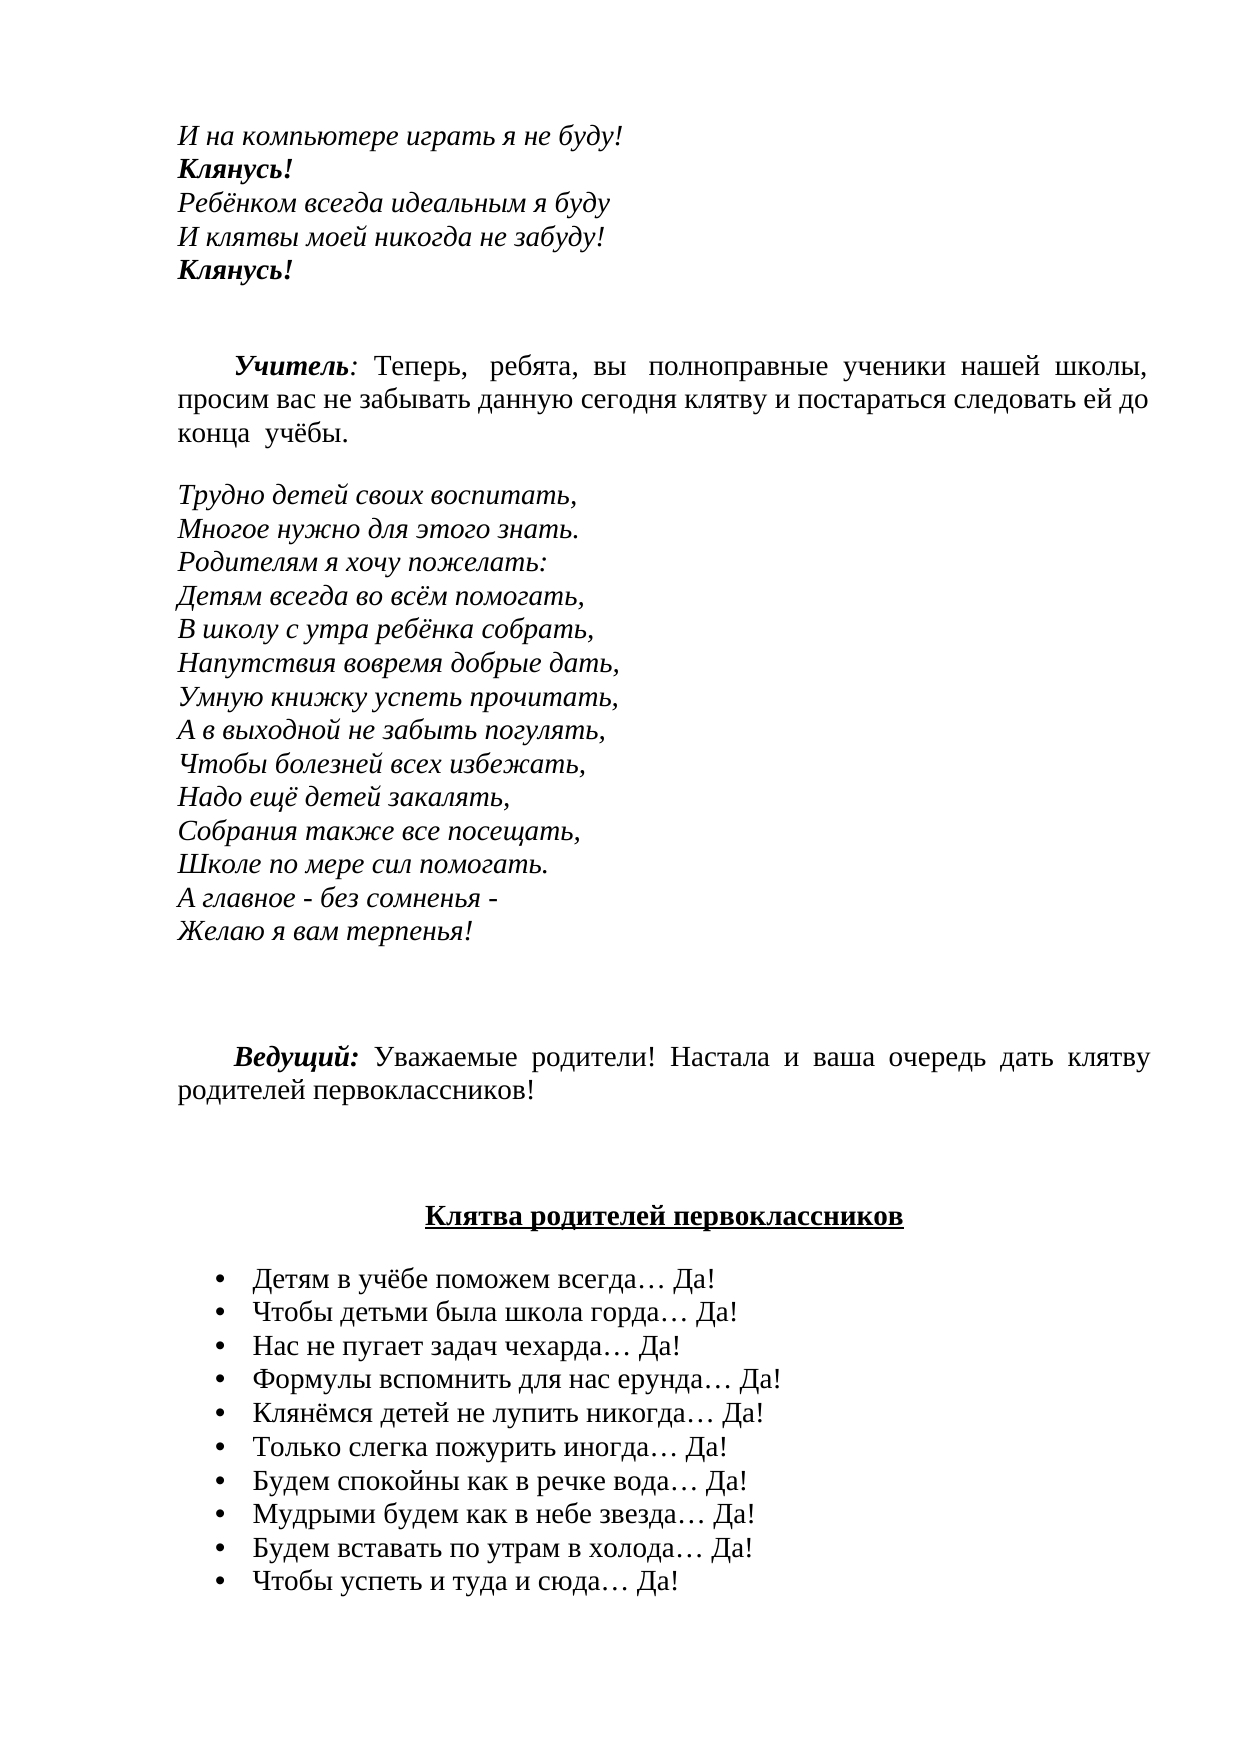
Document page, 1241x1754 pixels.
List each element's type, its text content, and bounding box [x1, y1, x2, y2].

text Собрания также все посещать, [177, 813, 1152, 846]
list Детям в учёбе поможем всегда… Да! [215, 1261, 1152, 1294]
text А главное - без сомненья - [177, 880, 1152, 913]
list Нас не пугает задач чехарда… Да! [215, 1386, 1152, 1420]
text Напутствия вовремя добрые дать, [177, 645, 1152, 679]
text Детям всегда во всём помогать, [177, 578, 1152, 612]
text Ребёнком всегда идеальным я буду [177, 185, 1152, 219]
text Желаю я вам терпенья! [177, 913, 1152, 947]
text Родителям я хочу пожелать: [177, 544, 1152, 578]
text Ведущий: Уважаемые родители! Настала и ваша очередь дать клятву родителей первоклассников! [177, 1039, 1152, 1106]
text Надо ещё детей закалять, [177, 779, 1152, 813]
text Чтобы болезней всех избежать, [177, 746, 1152, 779]
text Умную книжку успеть прочитать, [177, 679, 1152, 712]
text Клятва родителей первоклассников [177, 1198, 1152, 1231]
text И на компьютере играть я не буду! [177, 118, 1152, 152]
text Многое нужно для этого знать. [177, 511, 1152, 544]
text И клятвы моей никогда не забуду! [177, 219, 1152, 252]
text А в выходной не забыть погулять, [177, 712, 1152, 746]
list Клянёмся детей не лупить никогда… Да! [215, 1512, 1152, 1546]
text Клянусь! [177, 252, 1152, 286]
text Клянусь! [177, 152, 1152, 185]
list Чтобы детьми была школа горда… Да! [215, 1323, 1152, 1357]
list Формулы вспомнить для нас ерунда… Да! [215, 1449, 1152, 1483]
text В школу с утра ребёнка собрать, [177, 612, 1152, 645]
text Учитель: Теперь, ребята, вы полноправные ученики нашей школы, просим вас не забывать данную сегодня клятву и постараться следовать ей до конца учёбы. Трудно детей своих воспитать, [177, 348, 1152, 511]
list Только слегка пожурить иногда… Да! [215, 1575, 1152, 1608]
text Школе по мере сил помогать. [177, 846, 1152, 880]
